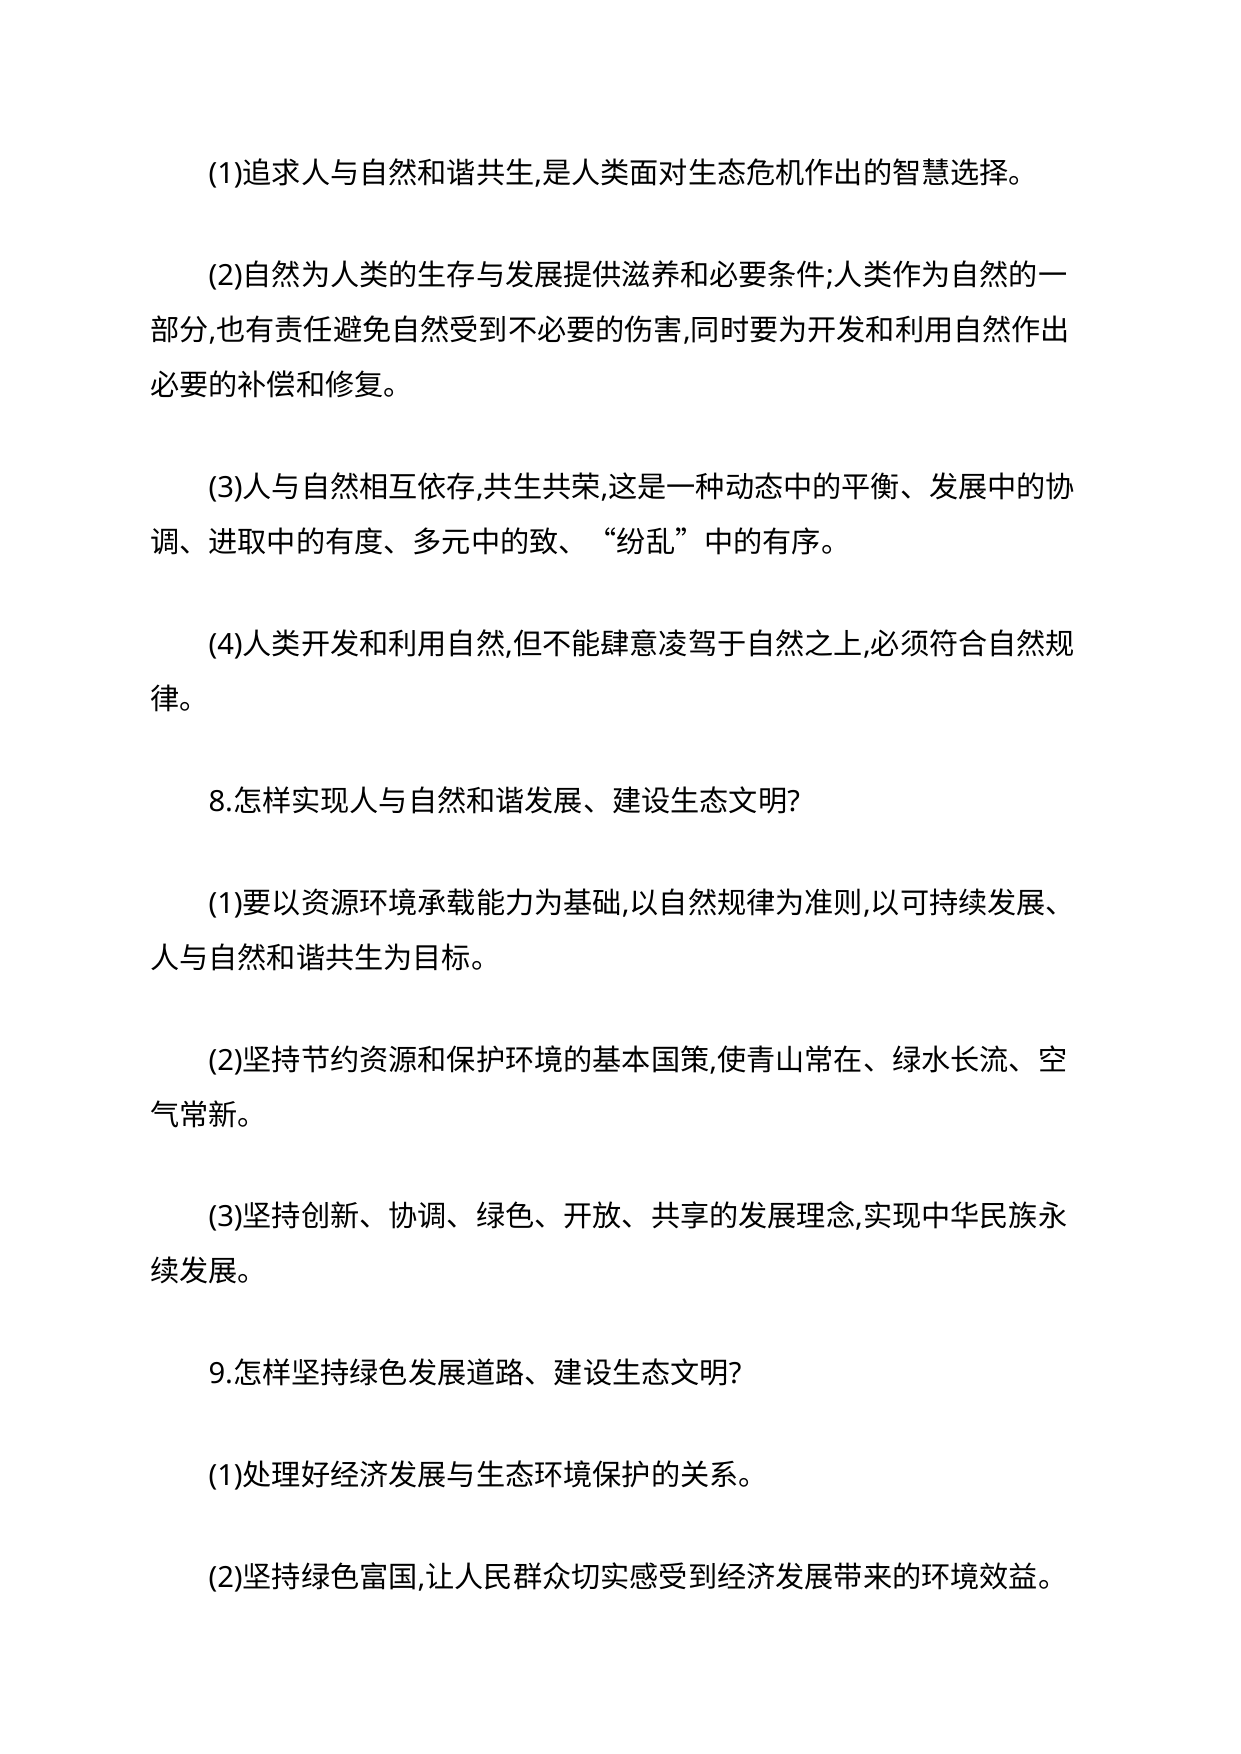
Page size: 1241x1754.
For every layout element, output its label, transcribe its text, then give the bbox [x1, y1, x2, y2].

text 8.怎样实现人与自然和谐发展、建设生态文明? [150, 777, 1090, 820]
text (4)人类开发和利用自然,但不能肆意凌驾于自然之上,必须符合自然规律。 [150, 621, 1090, 718]
text (3)坚持创新、协调、绿色、开放、共享的发展理念,实现中华民族永续发展。 [150, 1193, 1090, 1290]
text 9.怎样坚持绿色发展道路、建设生态文明? [150, 1349, 1090, 1392]
text (2)坚持节约资源和保护环境的基本国策,使青山常在、绿水长流、空气常新。 [150, 1036, 1090, 1133]
text (1)要以资源环境承载能力为基础,以自然规律为准则,以可持续发展、人与自然和谐共生为目标。 [150, 879, 1090, 977]
text (1)追求人与自然和谐共生,是人类面对生态危机作出的智慧选择。 [150, 150, 1090, 192]
text (3)人与自然相互依存,共生共荣,这是一种动态中的平衡、发展中的协调、进取中的有度、多元中的致、“纷乱”中的有序。 [150, 464, 1090, 561]
text (1)处理好经济发展与生态环境保护的关系。 [150, 1452, 1090, 1494]
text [150, 1553, 1090, 1596]
text (2)自然为人类的生存与发展提供滋养和必要条件;人类作为自然的一部分,也有责任避免自然受到不必要的伤害,同时要为开发和利用自然作出必要的补偿和修复。 [150, 252, 1090, 404]
